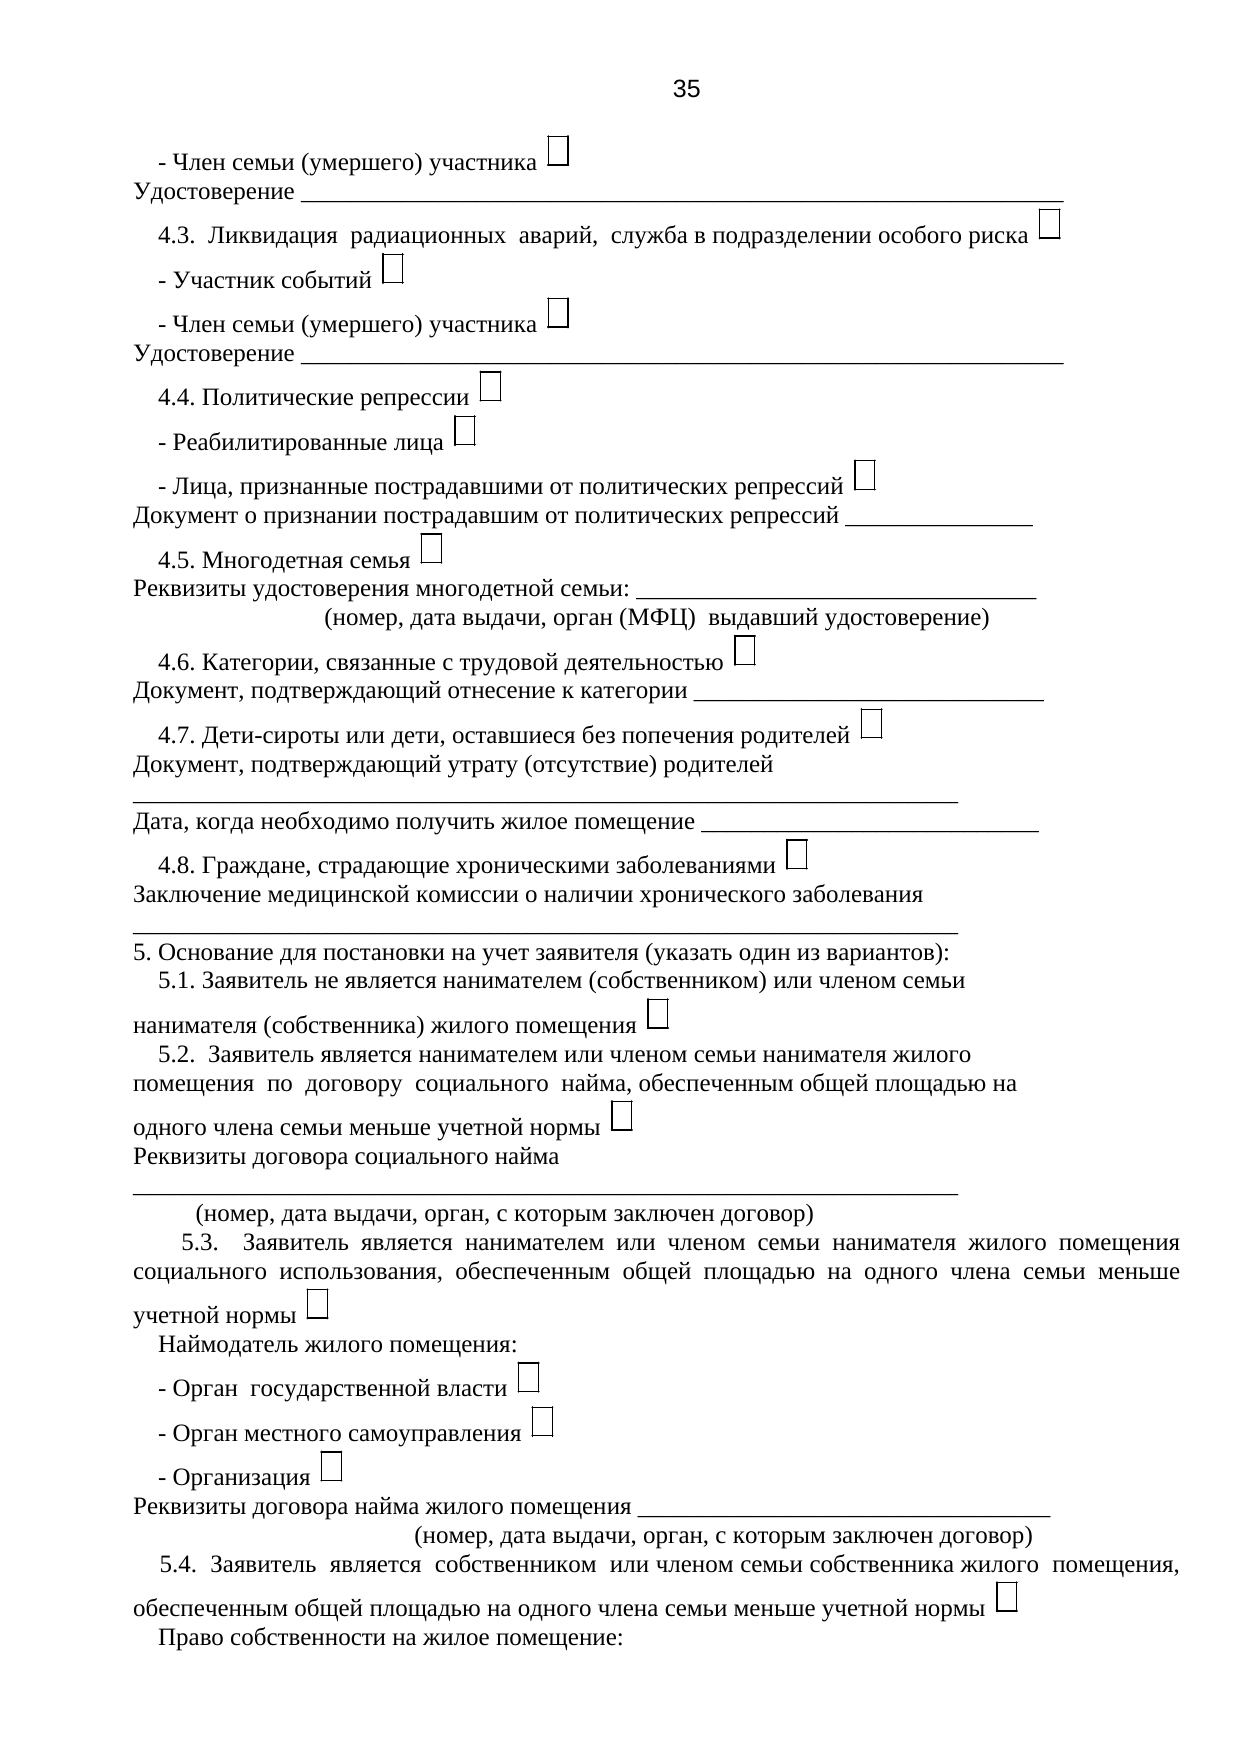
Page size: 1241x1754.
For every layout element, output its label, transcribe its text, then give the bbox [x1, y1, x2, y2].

text Удостоверение _____________________________________________________________ [133, 338, 1181, 367]
text - Реабилитированные лица [133, 411, 1181, 456]
text Заключение медицинской комиссии о наличии хронического заболевания [133, 879, 1181, 908]
text Реквизиты удостоверения многодетной семьи: ________________________________ [133, 573, 1181, 602]
text 5. Основание для постановки на учет заявителя (указать один из вариантов): [133, 937, 1181, 966]
text одного члена семьи меньше учетной нормы [133, 1096, 1181, 1141]
text - Орган государственной власти [133, 1358, 1181, 1402]
text __________________________________________________________________ [133, 908, 1181, 937]
text Реквизиты договора социального найма [133, 1141, 1181, 1169]
text Дата, когда необходимо получить жилое помещение ___________________________ [133, 806, 1181, 835]
text Право собственности на жилое помещение: [133, 1622, 1181, 1651]
text 5.1. Заявитель не является нанимателем (собственником) или членом семьи [133, 966, 1181, 994]
text Документ о признании пострадавшим от политических репрессий _______________ [133, 500, 1181, 529]
text Документ, подтверждающий отнесение к категории ____________________________ [133, 675, 1181, 704]
text Наймодатель жилого помещения: [133, 1329, 1181, 1358]
text Реквизиты договора найма жилого помещения _________________________________ [133, 1491, 1181, 1520]
text нанимателя (собственника) жилого помещения [133, 994, 1181, 1039]
text помещения по договору социального найма, обеспеченным общей площадью на [133, 1068, 1181, 1096]
text - Член семьи (умершего) участника [133, 131, 1181, 176]
text (номер, дата выдачи, орган, с которым заключен договор) [133, 1198, 1181, 1227]
text - Орган местного самоуправления [133, 1402, 1181, 1447]
text 4.8. Граждане, страдающие хроническими заболеваниями [133, 835, 1181, 879]
text 4.4. Политические репрессии [133, 367, 1181, 411]
text 4.3. Ликвидация радиационных аварий, служба в подразделении особого риска [133, 204, 1181, 249]
text - Лица, признанные пострадавшими от политических репрессий [133, 456, 1181, 500]
text 4.7. Дети-сироты или дети, оставшиеся без попечения родителей [133, 704, 1181, 749]
text - Организация [133, 1447, 1181, 1491]
text Удостоверение _____________________________________________________________ [133, 176, 1181, 204]
text 5.4. Заявитель является собственником или членом семьи собственника жилого помещения, обеспеченным общей площадью на одного члена семьи меньше учетной нормы [133, 1549, 1181, 1622]
text - Член семьи (умершего) участника [133, 293, 1181, 338]
text 5.2. Заявитель является нанимателем или членом семьи нанимателя жилого [133, 1039, 1181, 1068]
text - Участник событий [133, 249, 1181, 293]
text (номер, дата выдачи, орган, с которым заключен договор) [133, 1520, 1181, 1549]
text 4.5. Многодетная семья [133, 529, 1181, 573]
text __________________________________________________________________ [133, 1169, 1181, 1198]
text (номер, дата выдачи, орган (МФЦ) выдавший удостоверение) [133, 602, 1181, 631]
text Документ, подтверждающий утрату (отсутствие) родителей [133, 749, 1181, 777]
text 4.6. Категории, связанные с трудовой деятельностью [133, 631, 1181, 675]
text __________________________________________________________________ [133, 777, 1181, 806]
text 5.3. Заявитель является нанимателем или членом семьи нанимателя жилого помещения социального использования, обеспеченным общей площадью на одного члена семьи меньше учетной нормы [133, 1227, 1181, 1329]
